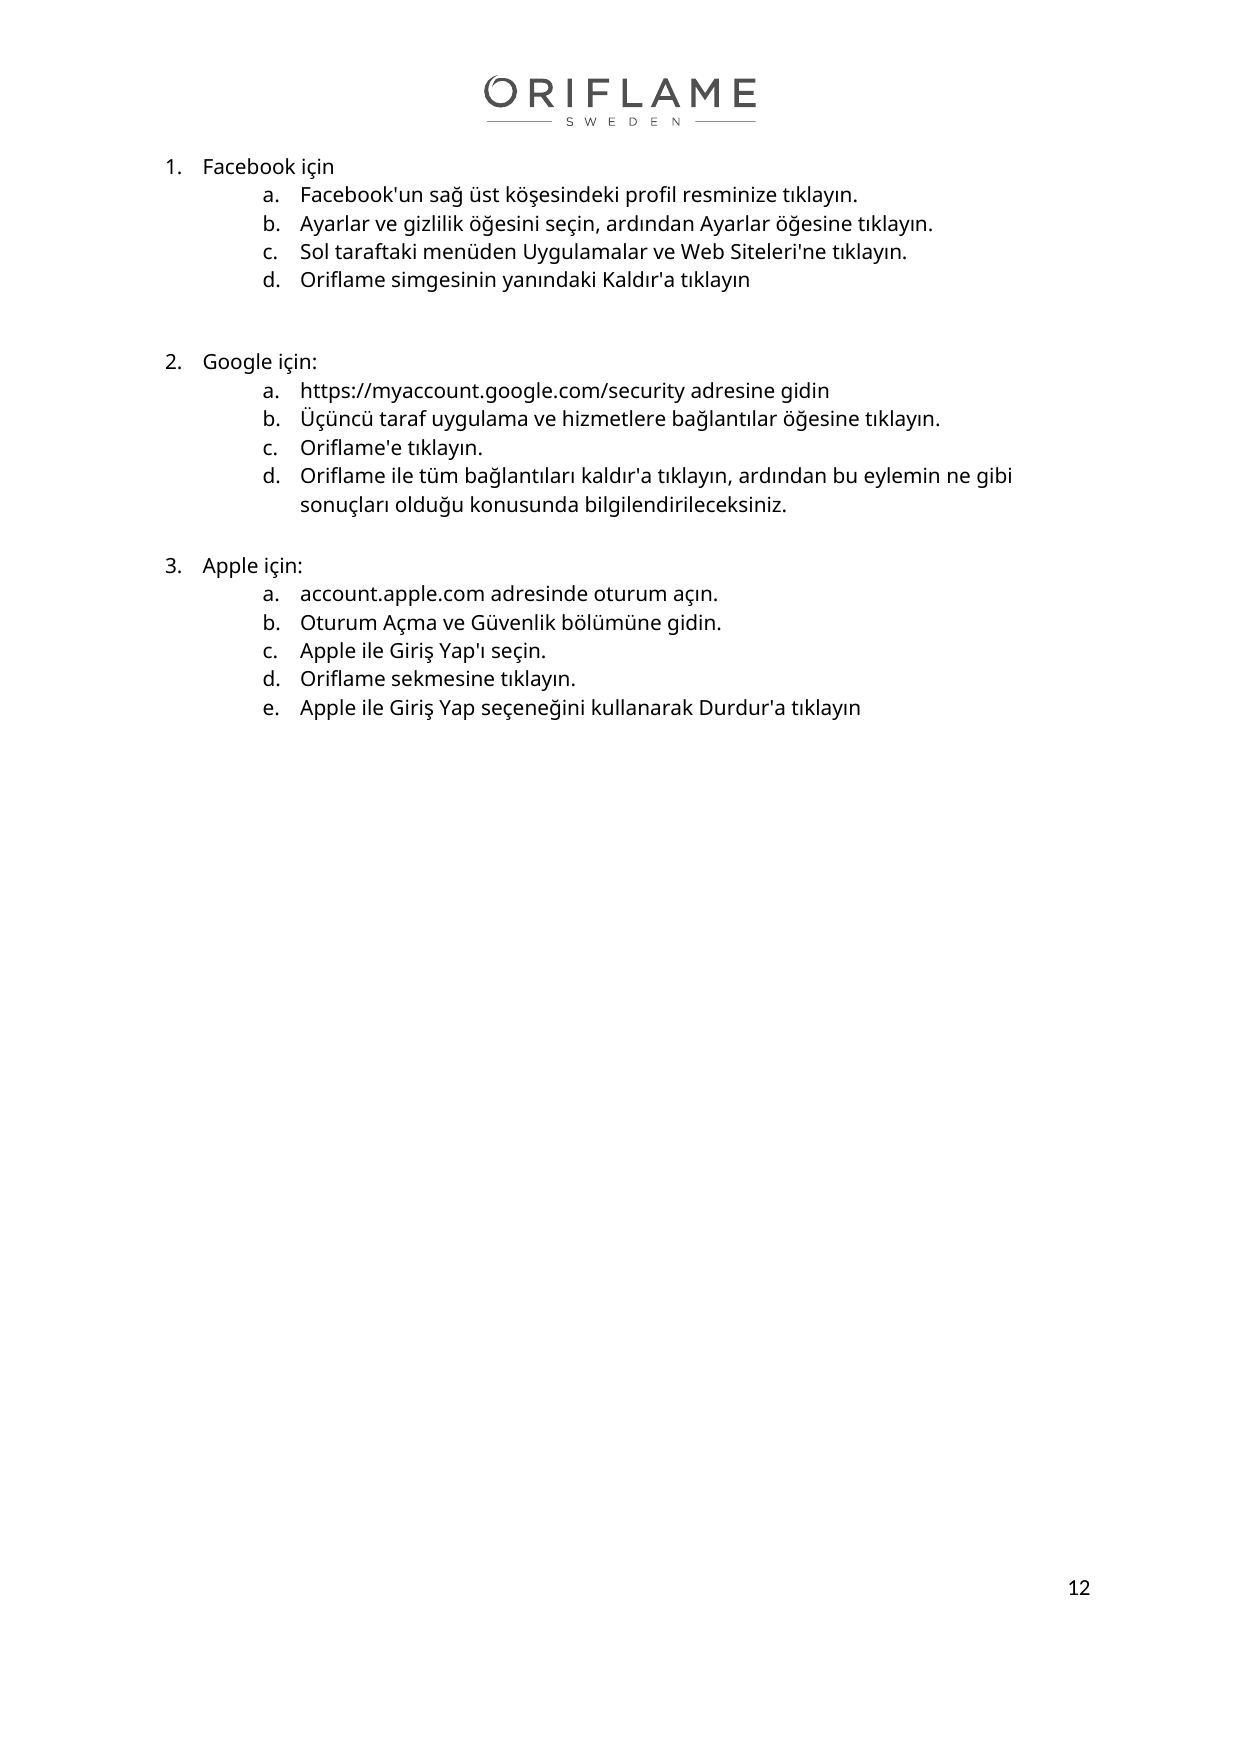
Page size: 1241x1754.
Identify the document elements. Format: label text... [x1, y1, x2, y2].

list Üçüncü taraf uygulama ve hizmetlere bağlantılar öğesine tıklayın. [262, 404, 1090, 433]
list Sol taraftaki menüden Uygulamalar ve Web Siteleri'ne tıklayın. [262, 237, 1090, 266]
list Oriflame sekmesine tıklayın. [262, 664, 1090, 693]
list Ayarlar ve gizlilik öğesini seçin, ardından Ayarlar öğesine tıklayın. [262, 209, 1090, 237]
list Oriflame'e tıklayın. [262, 433, 1090, 461]
list Apple ile Giriş Yap seçeneğini kullanarak Durdur'a tıklayın [262, 693, 1090, 721]
list Apple ile Giriş Yap'ı seçin. [262, 636, 1090, 664]
list Apple için: [165, 551, 1090, 579]
list Oriflame simgesinin yanındaki Kaldır'a tıklayın [262, 266, 1090, 294]
list https://myaccount.google.com/security adresine gidin [262, 376, 1090, 404]
list Oriflame ile tüm bağlantıları kaldır'a tıklayın, ardından bu eylemin ne gibi sonuçları olduğu konusunda bilgilendirileceksiniz. [262, 461, 1090, 518]
list Facebook'un sağ üst köşesindeki profil resminize tıklayın. [262, 180, 1090, 209]
list account.apple.com adresinde oturum açın. [262, 579, 1090, 608]
list Google için: [165, 347, 1090, 376]
list Oturum Açma ve Güvenlik bölümüne gidin. [262, 608, 1090, 636]
list Facebook için [165, 152, 1090, 180]
